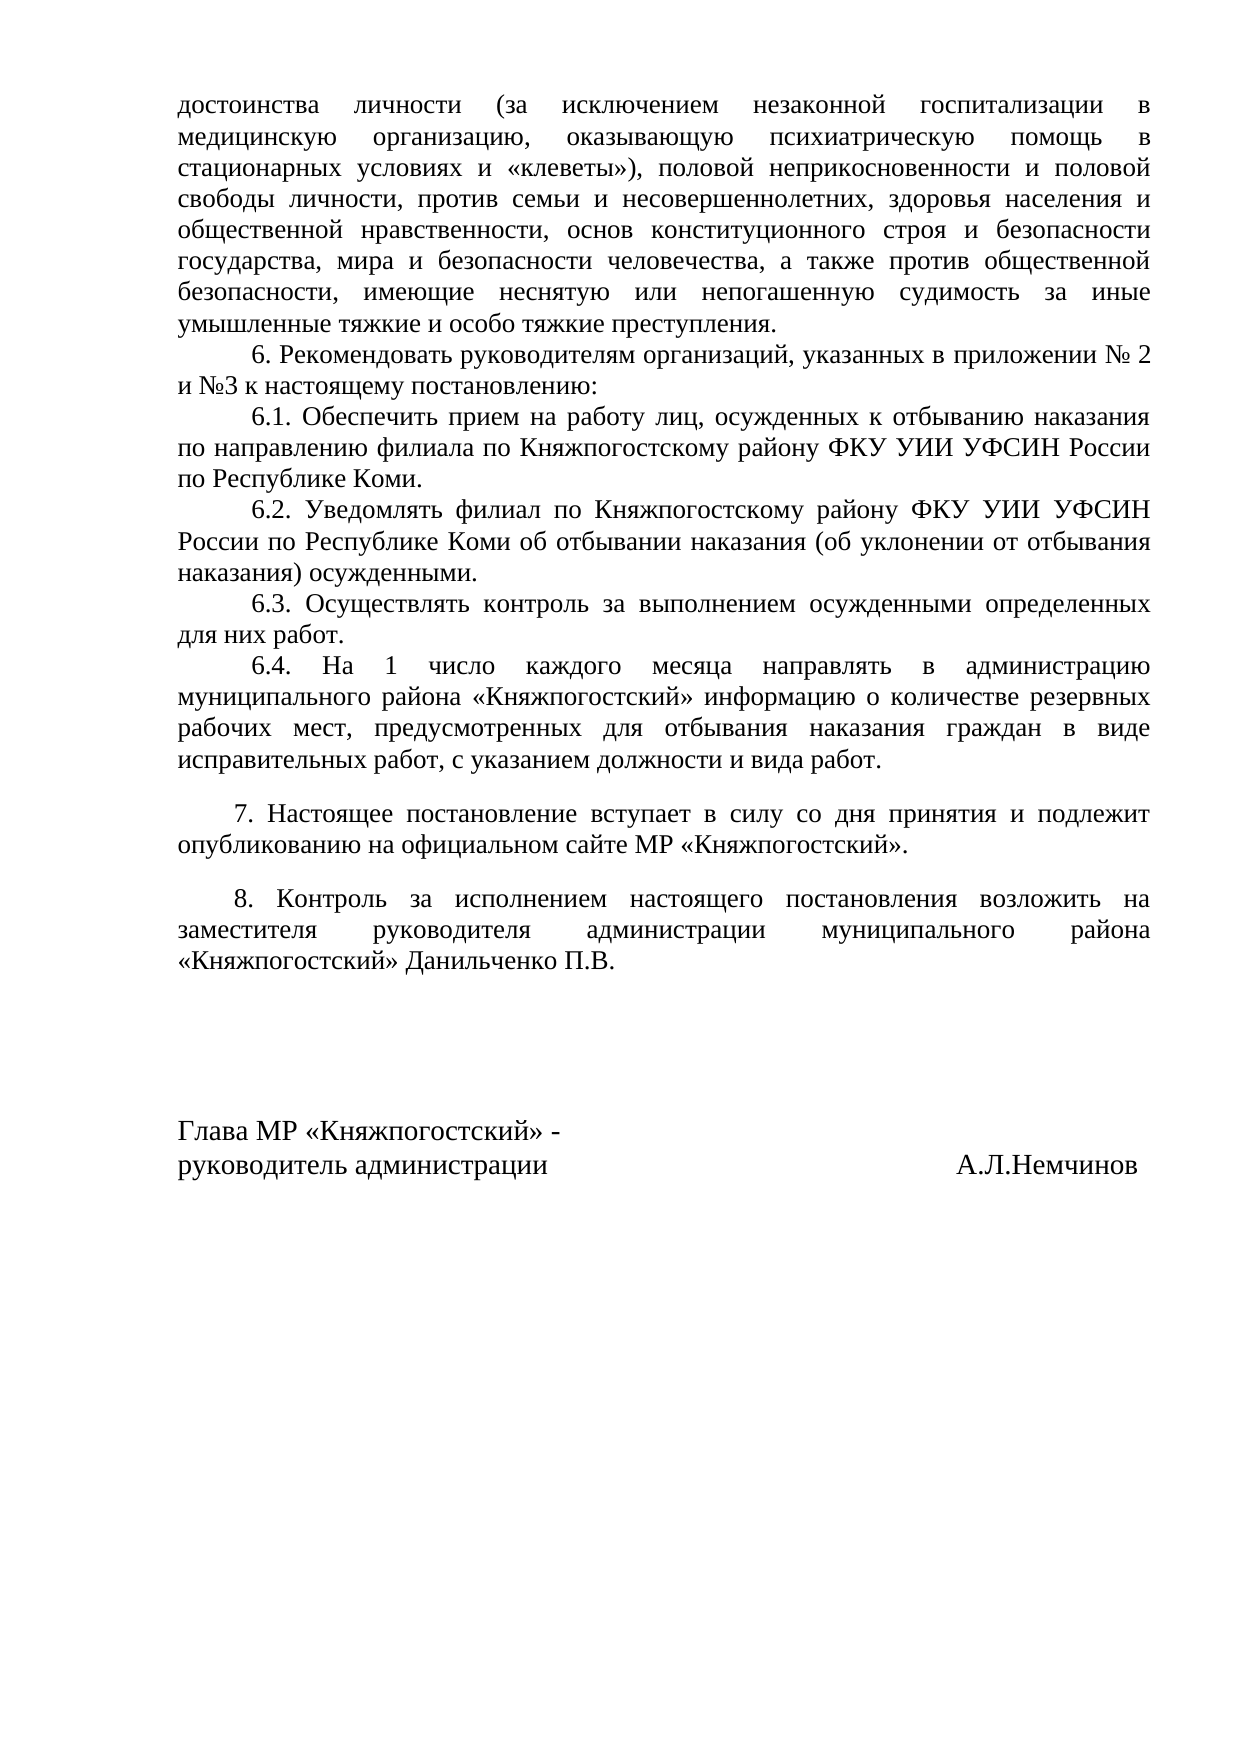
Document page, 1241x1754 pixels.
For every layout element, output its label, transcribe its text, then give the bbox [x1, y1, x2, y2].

text 6.3. Осуществлять контроль за выполнением осужденными определенных для них работ. [177, 587, 1152, 649]
text 6.1. Обеспечить прием на работу лиц, осужденных к отбыванию наказания по направлению филиала по Княжпогостскому району ФКУ УИИ УФСИН России по Республике Коми. [177, 400, 1152, 493]
text 6.4. На 1 число каждого месяца направлять в администрацию муниципального района «Княжпогостский» информацию о количестве резервных рабочих мест, предусмотренных для отбывания наказания граждан в виде исправительных работ, с указанием должности и вида работ. [177, 649, 1152, 774]
text 8. Контроль за исполнением настоящего постановления возложить на заместителя руководителя администрации муниципального района «Княжпогостский» Данильченко П.В. [177, 882, 1152, 975]
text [177, 89, 1152, 338]
text 7. Настоящее постановление вступает в силу со дня принятия и подлежит опубликованию на официальном сайте МР «Княжпогостский». [177, 797, 1152, 859]
text 6.2. Уведомлять филиал по Княжпогостскому району ФКУ УИИ УФСИН России по Республике Коми об отбывании наказания (об уклонении от отбывания наказания) осужденными. [177, 493, 1152, 587]
text Глава МР «Княжпогостский» - руководитель администрации А.Л.Немчинов [177, 1113, 1152, 1181]
text 6. Рекомендовать руководителям организаций, указанных в приложении № 2 и №3 к настоящему постановлению: [177, 338, 1152, 400]
